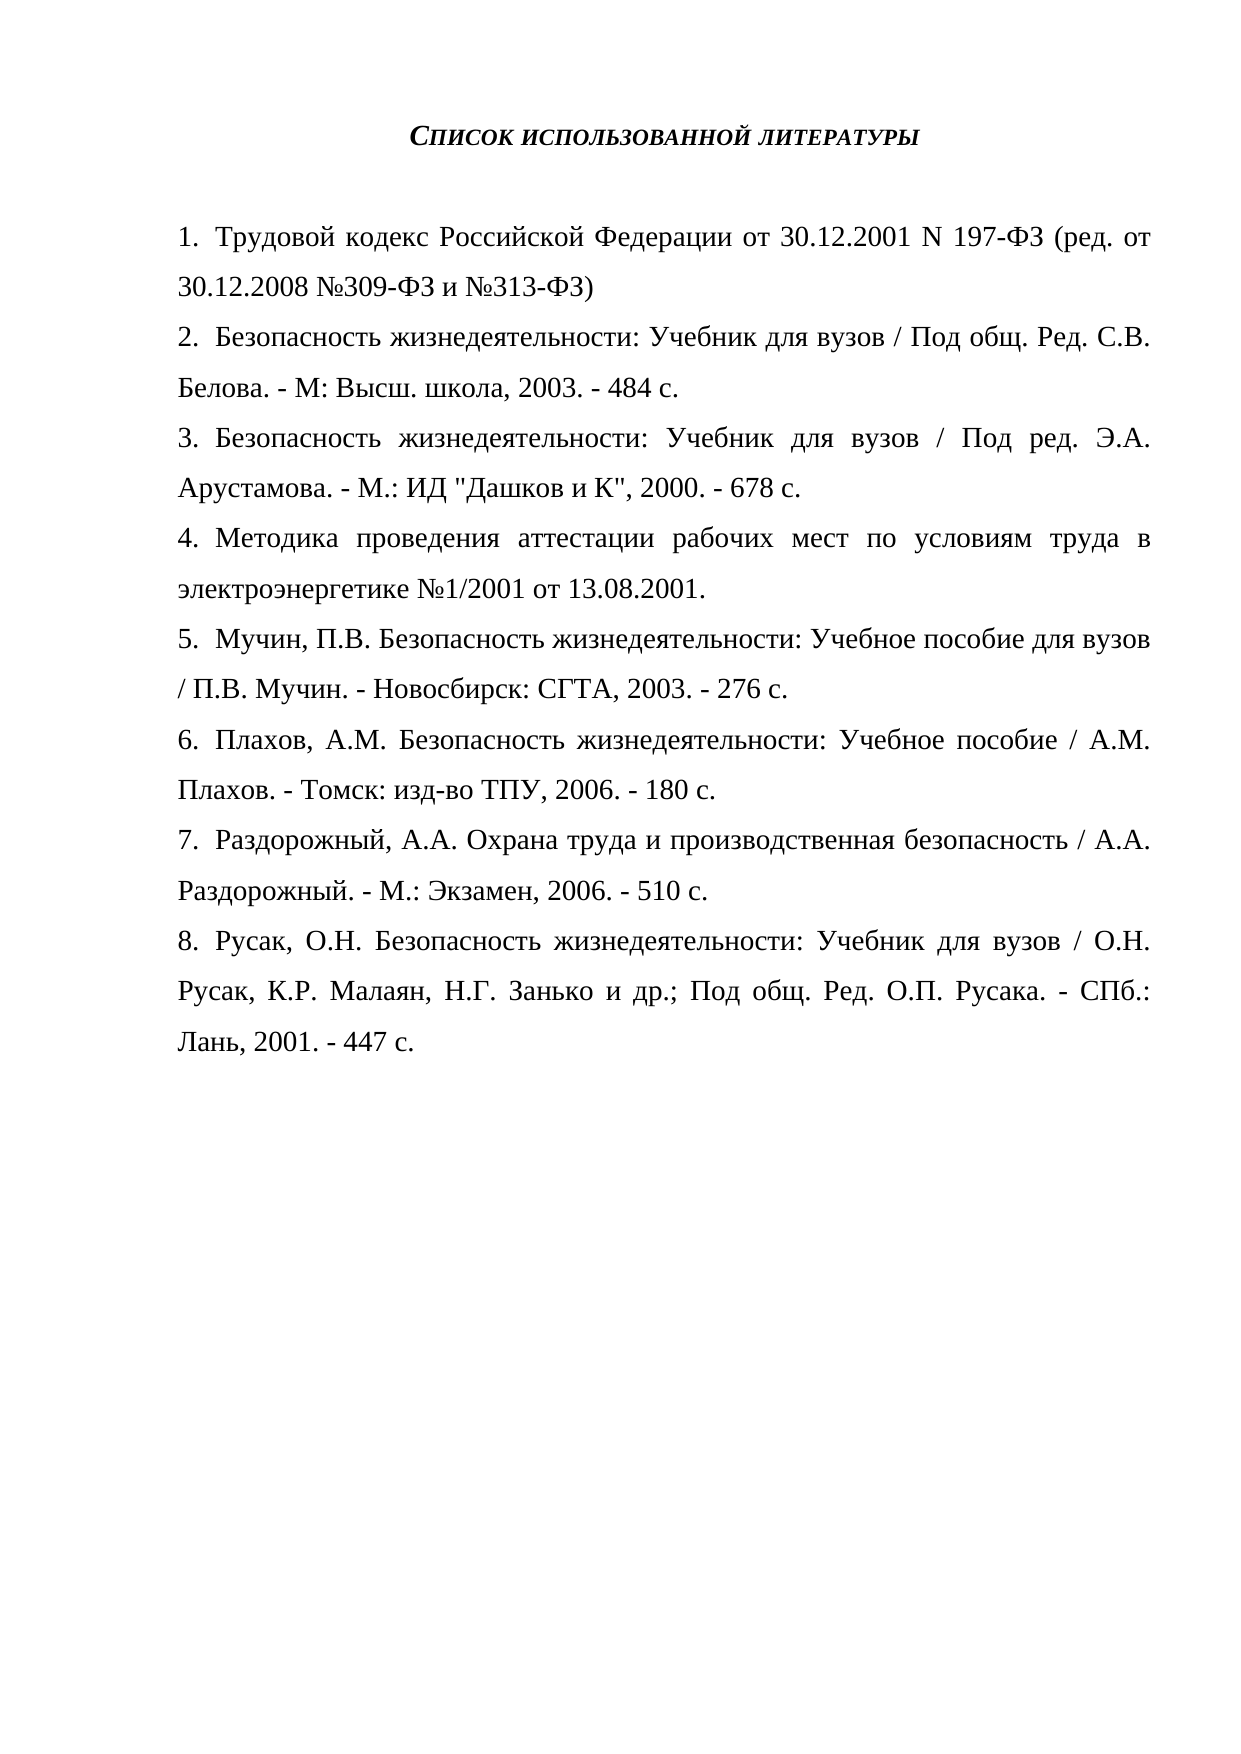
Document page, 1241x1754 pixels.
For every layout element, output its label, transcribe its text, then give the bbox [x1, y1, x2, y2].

text Безопасность жизнедеятельности: Учебник для вузов / Под общ. Ред. С.В. Белова. - М: Высш. школа, 2003. - 484 с. [177, 319, 1152, 403]
text Трудовой кодекс Российской Федерации от 30.12.2001 N 197-ФЗ (ред. от 30.12.2008 №309-ФЗ и №313-ФЗ) [177, 219, 1152, 303]
text Русак, О.Н. Безопасность жизнедеятельности: Учебник для вузов / О.Н. Русак, К.Р. Малаян, Н.Г. Занько и др.; Под общ. Ред. О.П. Русака. - СПб.: Лань, 2001. - 447 с. [177, 923, 1152, 1057]
text Мучин, П.В. Безопасность жизнедеятельности: Учебное пособие для вузов / П.В. Мучин. - Новосбирск: СГТА, 2003. - 276 с. [177, 621, 1152, 705]
text Безопасность жизнедеятельности: Учебник для вузов / Под ред. Э.А. Арустамова. - М.: ИД "Дашков и К", 2000. - 678 с. [177, 420, 1152, 504]
subtitle Список использованной литературы [177, 118, 1152, 152]
text Раздорожный, А.А. Охрана труда и производственная безопасность / А.А. Раздорожный. - М.: Экзамен, 2006. - 510 с. [177, 822, 1152, 906]
text Методика проведения аттестации рабочих мест по условиям труда в электроэнергетике №1/2001 от 13.08.2001. [177, 521, 1152, 604]
text Плахов, А.М. Безопасность жизнедеятельности: Учебное пособие / А.М. Плахов. - Томск: изд-во ТПУ, 2006. - 180 с. [177, 722, 1152, 806]
